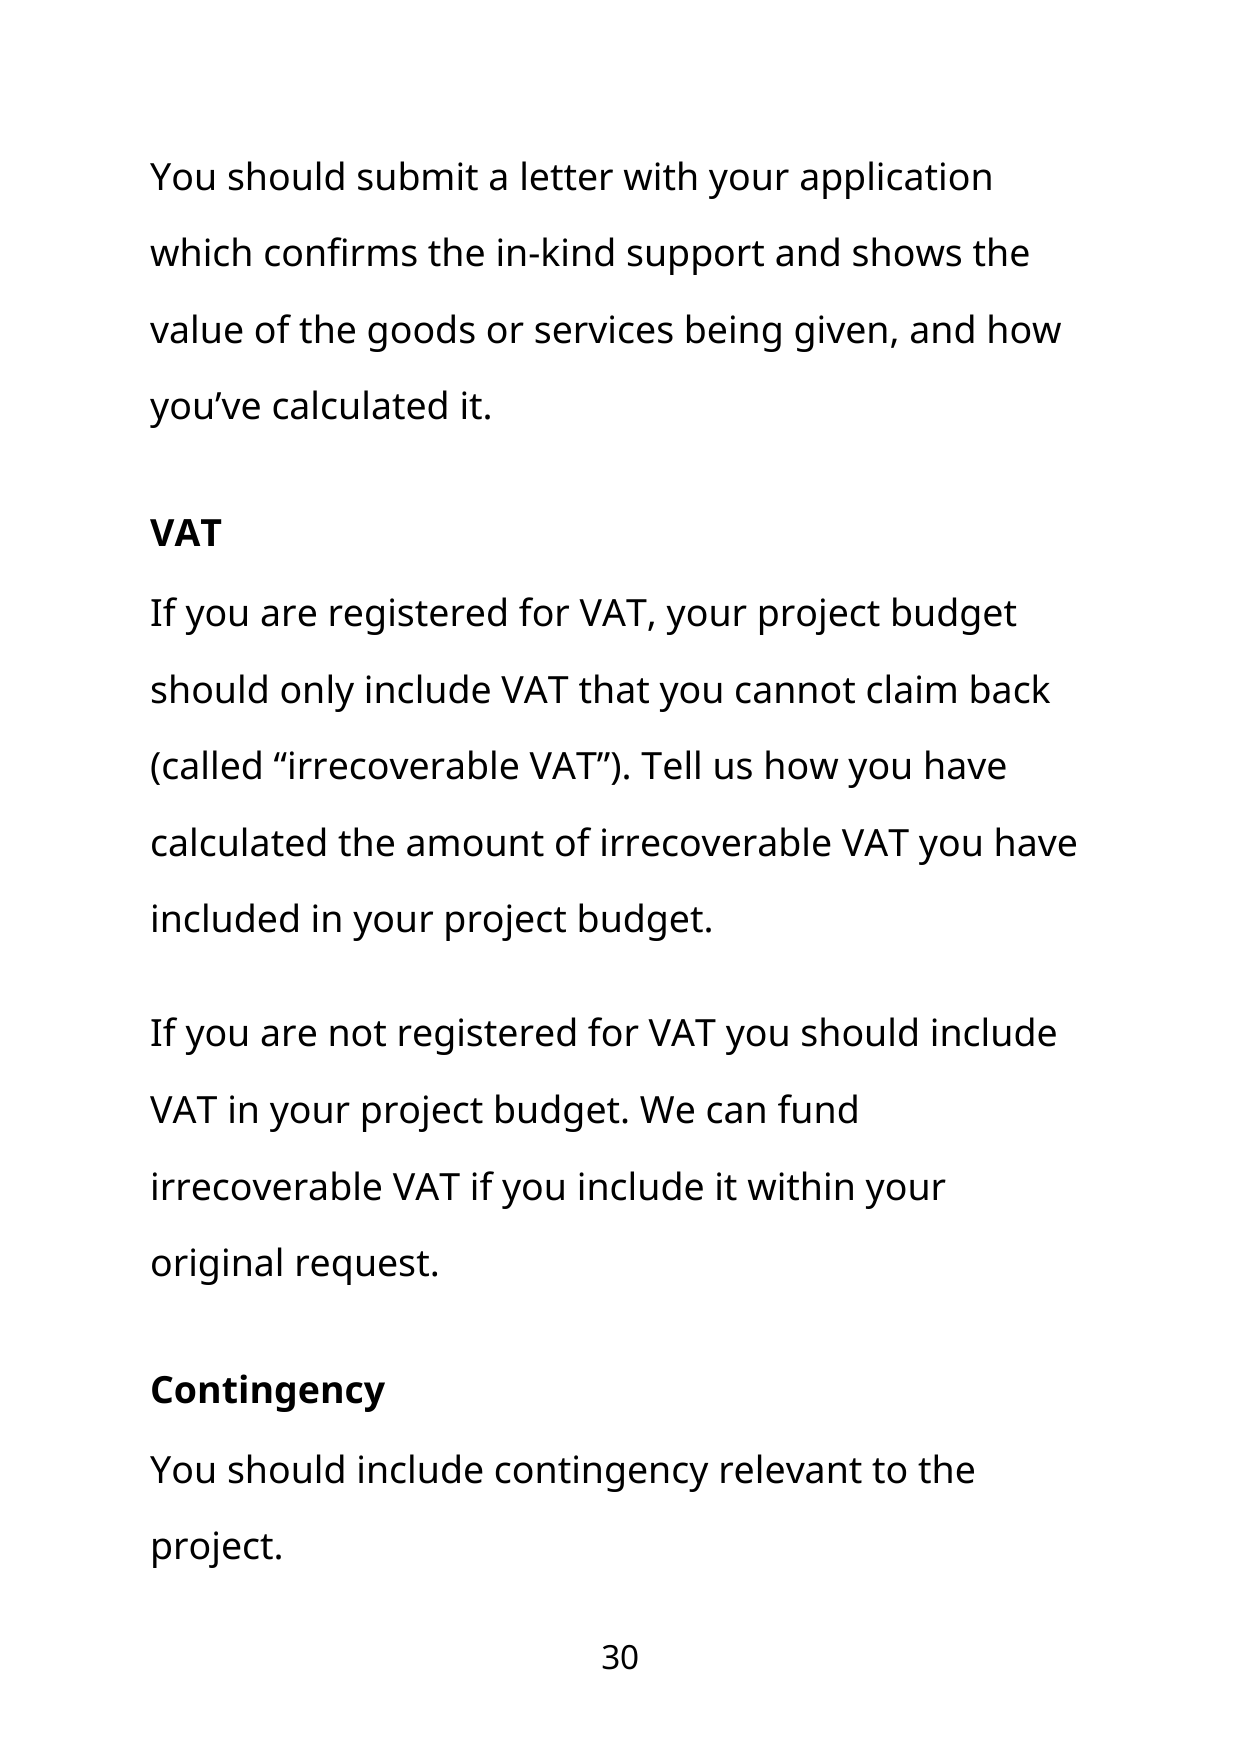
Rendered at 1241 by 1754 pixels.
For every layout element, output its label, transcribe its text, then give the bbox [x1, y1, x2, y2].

text You should include contingency relevant to the project. [150, 1443, 1090, 1571]
subtitle VAT [150, 506, 1090, 557]
text You should submit a letter with your application which confirms the in-kind support and shows the value of the goods or services being given, and how you’ve calculated it. [150, 150, 1090, 431]
text If you are not registered for VAT you should include VAT in your project budget. We can fund irrecoverable VAT if you include it within your original request. [150, 1007, 1090, 1287]
text If you are registered for VAT, your project budget should only include VAT that you cannot claim back (called “irrecoverable VAT”). Tell us how you have calculated the amount of irrecoverable VAT you have included in your project budget. [150, 586, 1090, 944]
subtitle Contingency [150, 1363, 1090, 1414]
